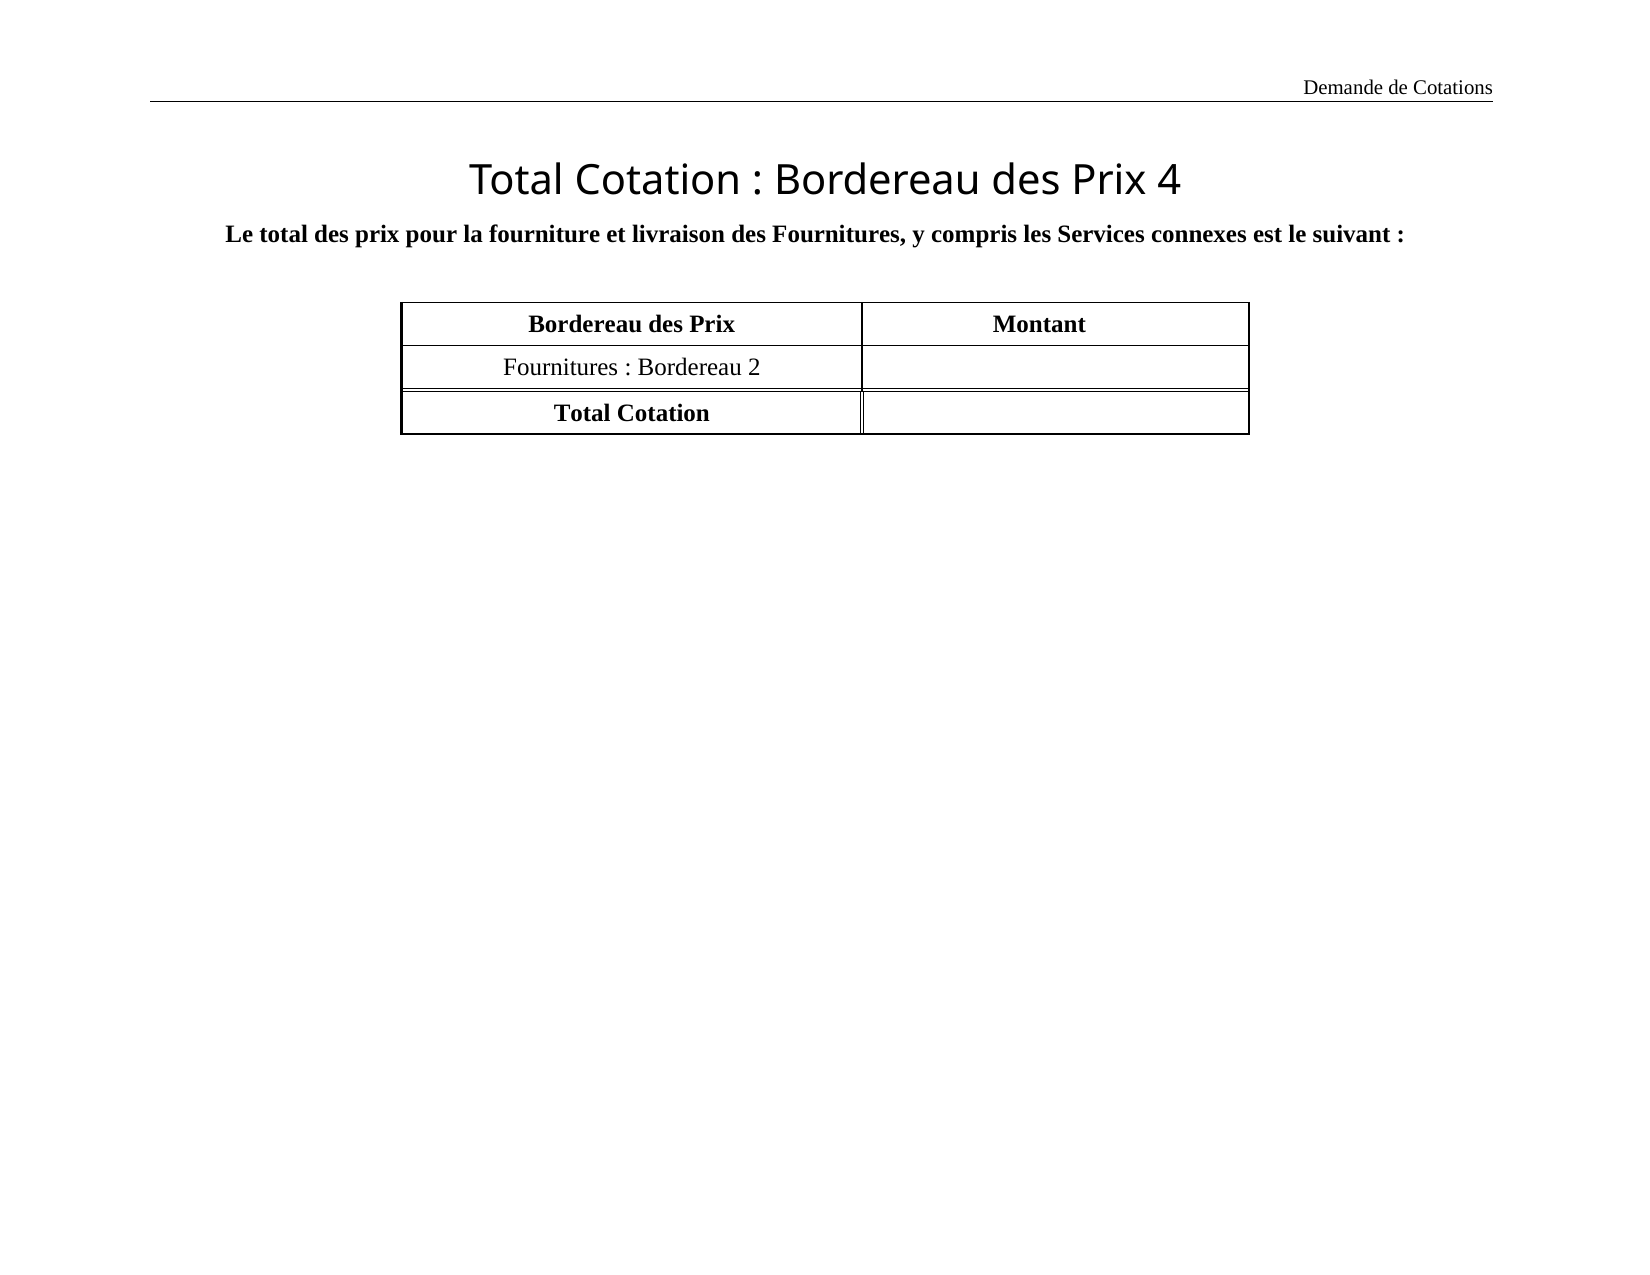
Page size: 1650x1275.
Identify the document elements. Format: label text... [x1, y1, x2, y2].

table_header Montant [863, 303, 1248, 344]
table_cell [863, 346, 1248, 387]
table_cell Total Cotation [403, 392, 860, 433]
table_header Bordereau des Prix [403, 303, 861, 344]
text Le total des prix pour la fourniture et livraison des Fournitures, y compris les Services connexes est le suivant : [131, 219, 1500, 248]
table_cell [864, 392, 1248, 433]
table_cell Fournitures : Bordereau 2 [403, 346, 861, 387]
text Total Cotation : Bordereau des Prix 4 [150, 150, 1500, 207]
